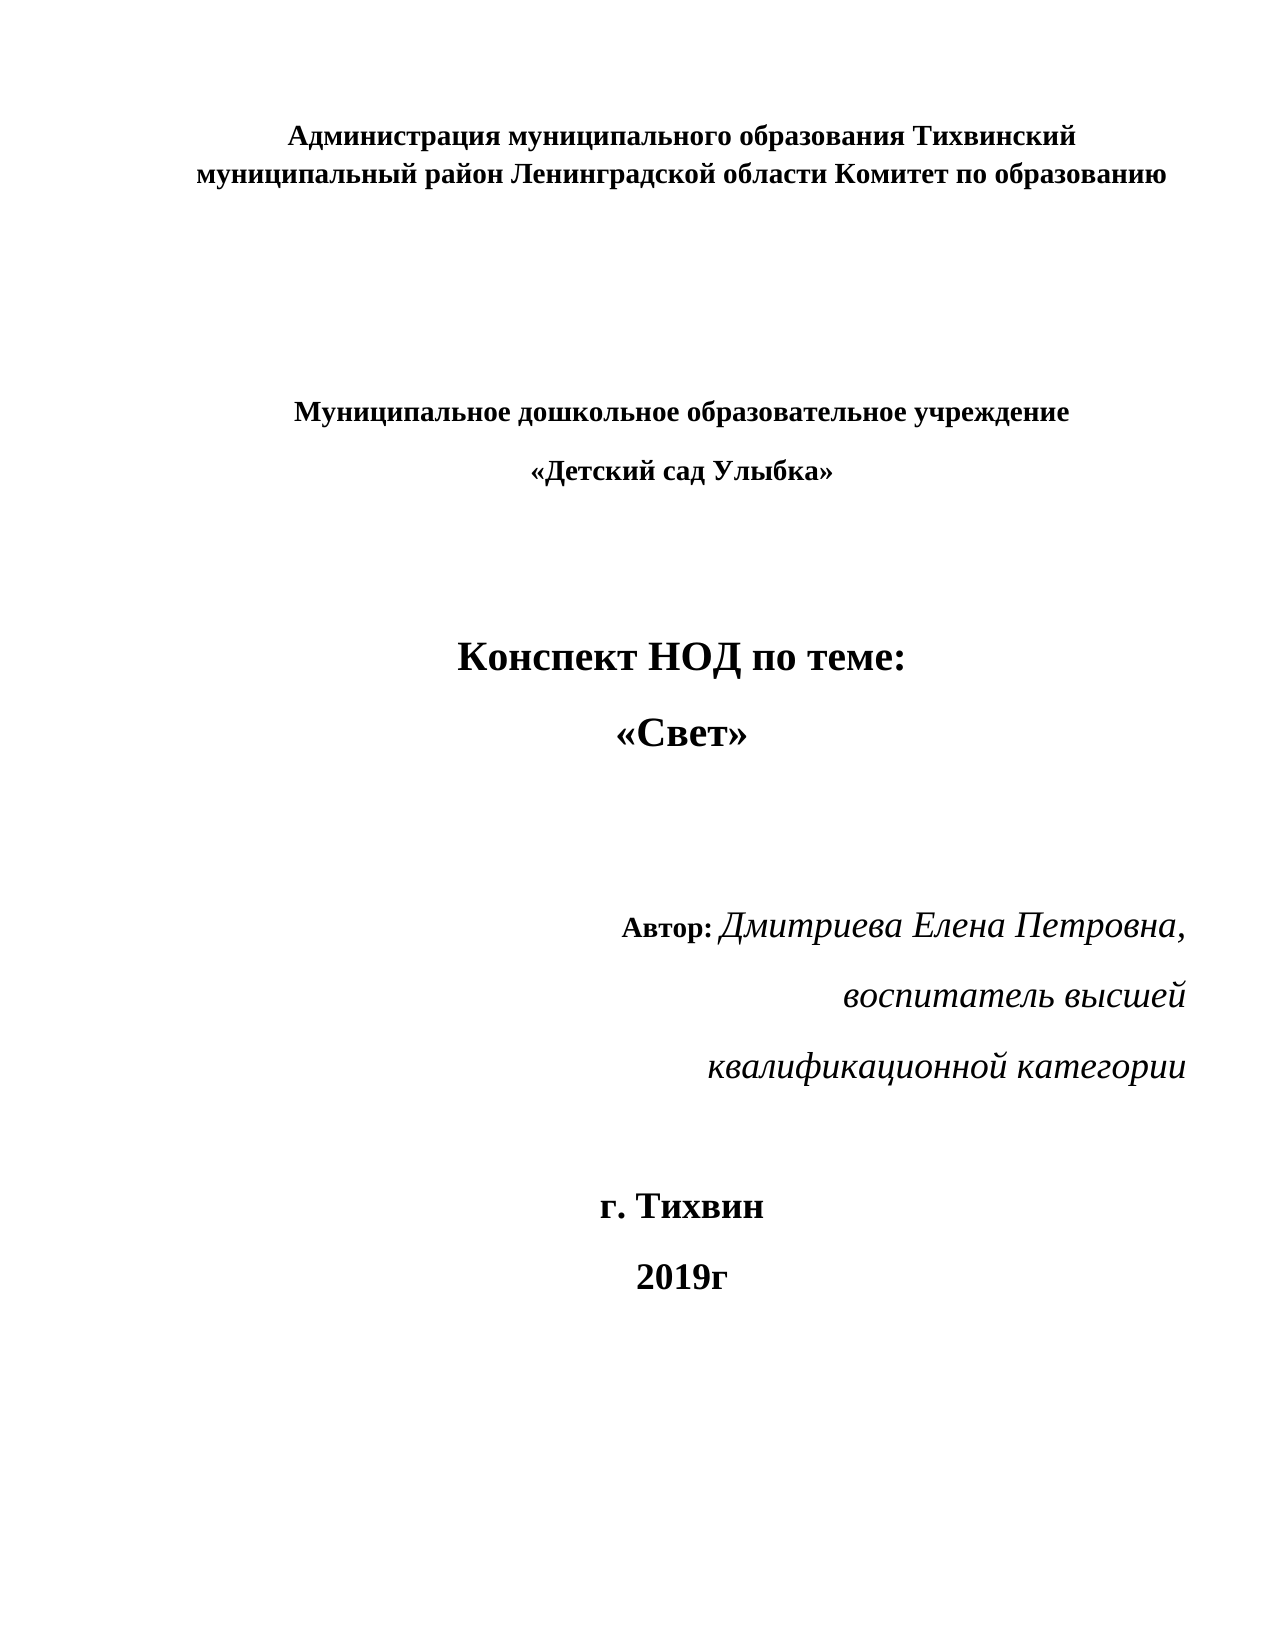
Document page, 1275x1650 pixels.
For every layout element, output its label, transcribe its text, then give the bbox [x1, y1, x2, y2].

text квалификационной категории [177, 1043, 1186, 1086]
text «Детский сад Улыбка» [177, 453, 1186, 487]
text Администрация муниципального образования Тихвинский муниципальный район Ленинградской области Комитет по образованию [177, 118, 1186, 190]
text воспитатель высшей [177, 973, 1186, 1016]
text Автор: Дмитриева Елена Петровна, [177, 902, 1186, 945]
text «Свет» [177, 708, 1186, 756]
text Конспект НОД по теме: [177, 632, 1186, 679]
text Муниципальное дошкольное образовательное учреждение [177, 394, 1186, 428]
text г. Тихвин [177, 1184, 1186, 1227]
text 2019г [177, 1254, 1186, 1297]
